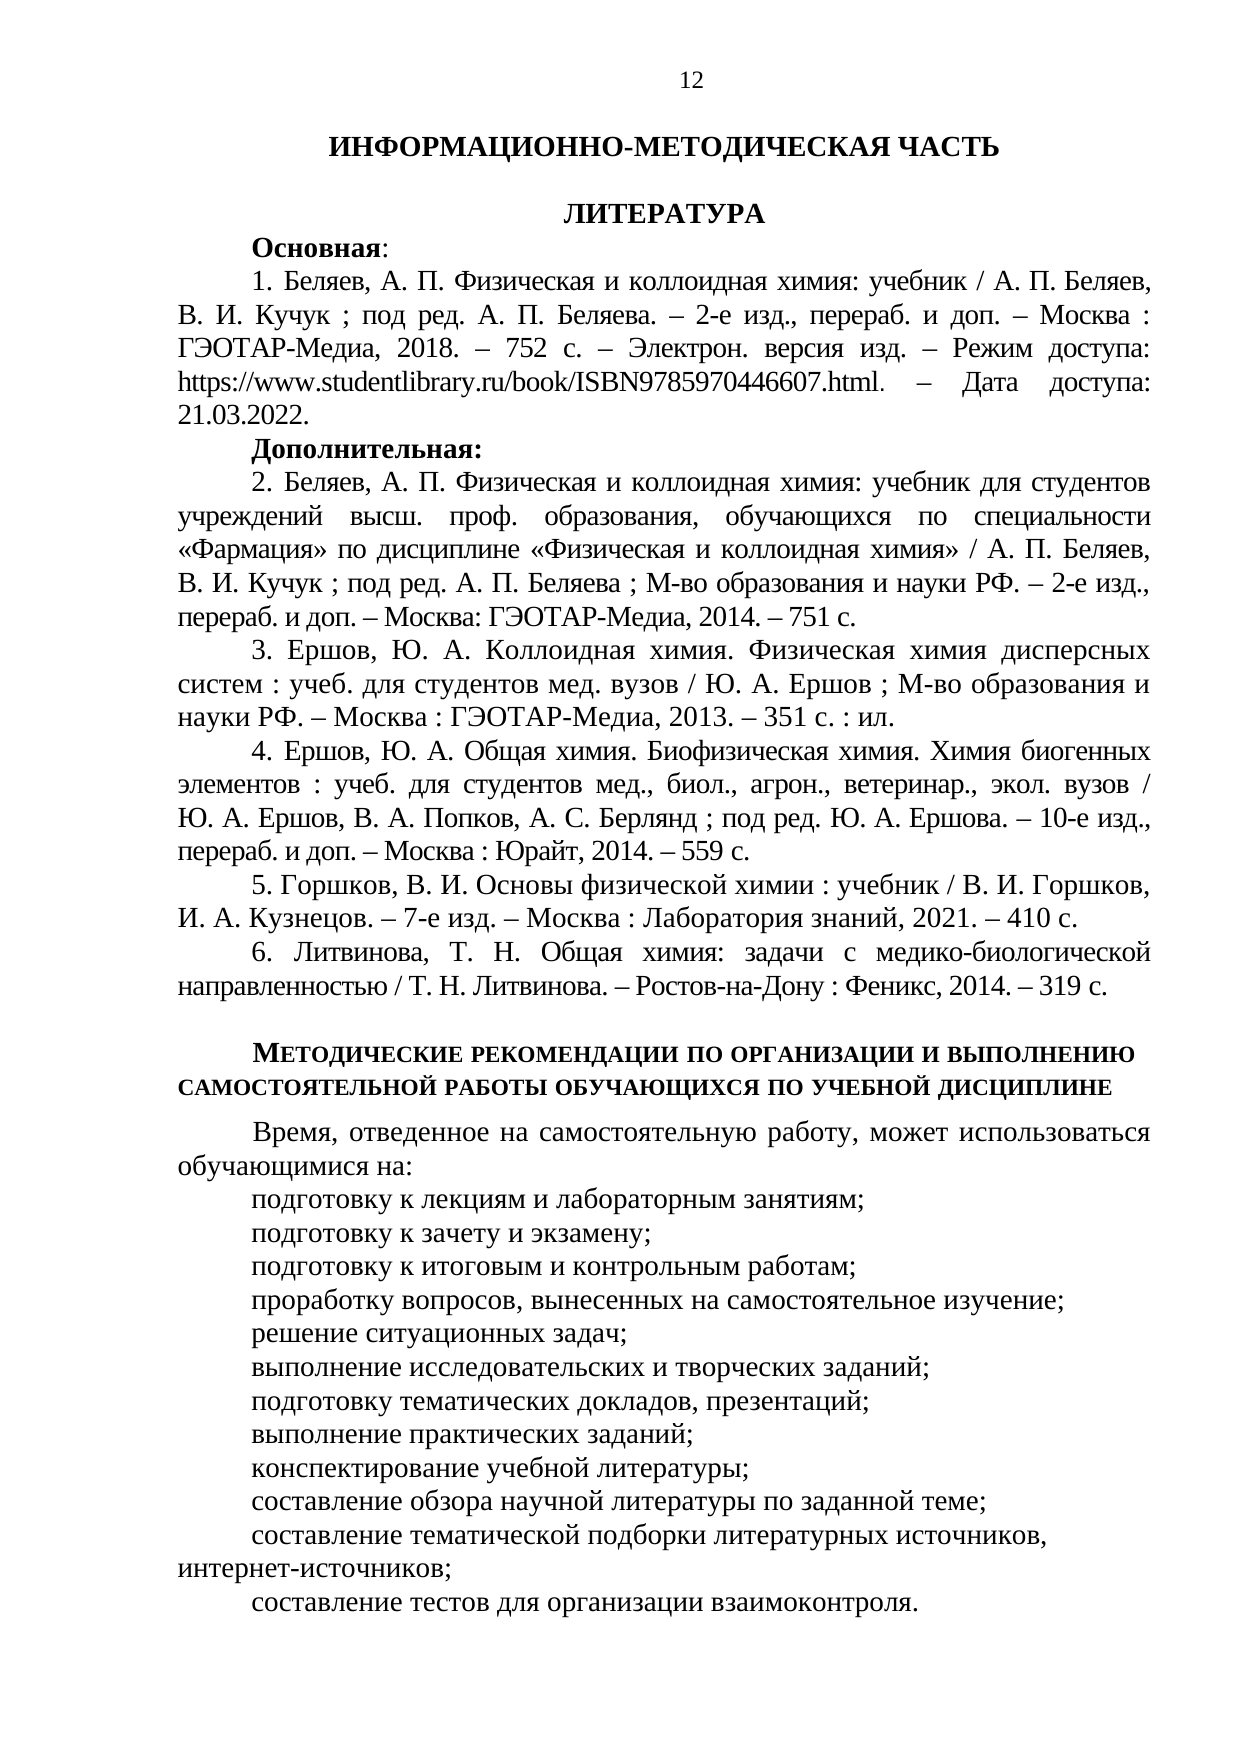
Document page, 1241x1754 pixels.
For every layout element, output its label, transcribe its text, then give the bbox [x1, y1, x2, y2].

text 3. Ершов, Ю. А. Коллоидная химия. Физическая химия дисперсных систем : учеб. для студентов мед. вузов / Ю. А. Ершов ; М-во образования и науки РФ. – Москва : ГЭОТАР-Медиа, 2013. – 351 с. : ил. [177, 632, 1152, 733]
text 2. Беляев, А. П. Физическая и коллоидная химия: учебник для студентов учреждений высш. проф. образования, обучающихся по специальности «Фармация» по дисциплине «Физическая и коллоидная химия» / А. П. Беляев, В. И. Кучук ; под ред. А. П. Беляева ; М-во образования и науки РФ. – 2-е изд., перераб. и доп. – Москва: ГЭОТАР-Медиа, 2014. – 751 с. [177, 464, 1152, 632]
text Время, отведенное на самостоятельную работу, может использоваться обучающимися на: [177, 1114, 1152, 1181]
text 1. Беляев, А. П. Физическая и коллоидная химия: учебник / А. П. Беляев, В. И. Кучук ; под ред. А. П. Беляева. – 2-е изд., перераб. и доп. – Москва : ГЭОТАР-Медиа, 2018. – 752 с. – Электрон. версия изд. – Режим доступа: https://www.studentlibrary.ru/book/ISBN9785970446607.html. – Дата доступа: 21.03.2022. [177, 263, 1152, 431]
text решение ситуационных задач; [177, 1316, 1152, 1349]
text подготовку к итоговым и контрольным работам; [177, 1248, 1152, 1282]
text подготовку к лекциям и лабораторным занятиям; [177, 1181, 1152, 1215]
text подготовку к зачету и экзамену; [177, 1215, 1152, 1248]
text конспектирование учебной литературы; [177, 1450, 1152, 1483]
text составление обзора научной литературы по заданной теме; [177, 1483, 1152, 1517]
text Дополнительная: [177, 431, 1152, 464]
text Методические рекомендации по организации и выполнению самостоятельной работы обучающихся по учебной дисциплине [177, 1035, 1152, 1102]
subtitle ЛИТЕРАТУРА [177, 196, 1152, 230]
text проработку вопросов, вынесенных на самостоятельное изучение; [177, 1282, 1152, 1316]
text 4. Ершов, Ю. А. Общая химия. Биофизическая химия. Химия биогенных элементов : учеб. для студентов мед., биол., агрон., ветеринар., экол. вузов / Ю. А. Ершов, В. А. Попков, А. С. Берлянд ; под ред. Ю. А. Ершова. – 10-е изд., перераб. и доп. – Москва : Юрайт, 2014. – 559 с. [177, 733, 1152, 867]
text 6. Литвинова, Т. Н. Общая химия: задачи с медико-биологической направленностью / Т. Н. Литвинова. – Ростов-на-Дону : Феникс, 2014. – 319 с. [177, 934, 1152, 1001]
text составление тематической подборки литературных источников, интернет-источников; [177, 1517, 1152, 1584]
text составление тестов для организации взаимоконтроля. [177, 1584, 1152, 1617]
text Основная: [177, 230, 1152, 263]
text подготовку тематических докладов, презентаций; [177, 1383, 1152, 1416]
text 5. Горшков, В. И. Основы физической химии : учебник / В. И. Горшков, И. А. Кузнецов. – 7-е изд. – Москва : Лаборатория знаний, 2021. – 410 с. [177, 867, 1152, 934]
text ИНФОРМАЦИОННО-МЕТОДИЧЕСКАЯ ЧАСТЬ [177, 129, 1152, 163]
text выполнение исследовательских и творческих заданий; [177, 1349, 1152, 1383]
text выполнение практических заданий; [177, 1416, 1152, 1450]
